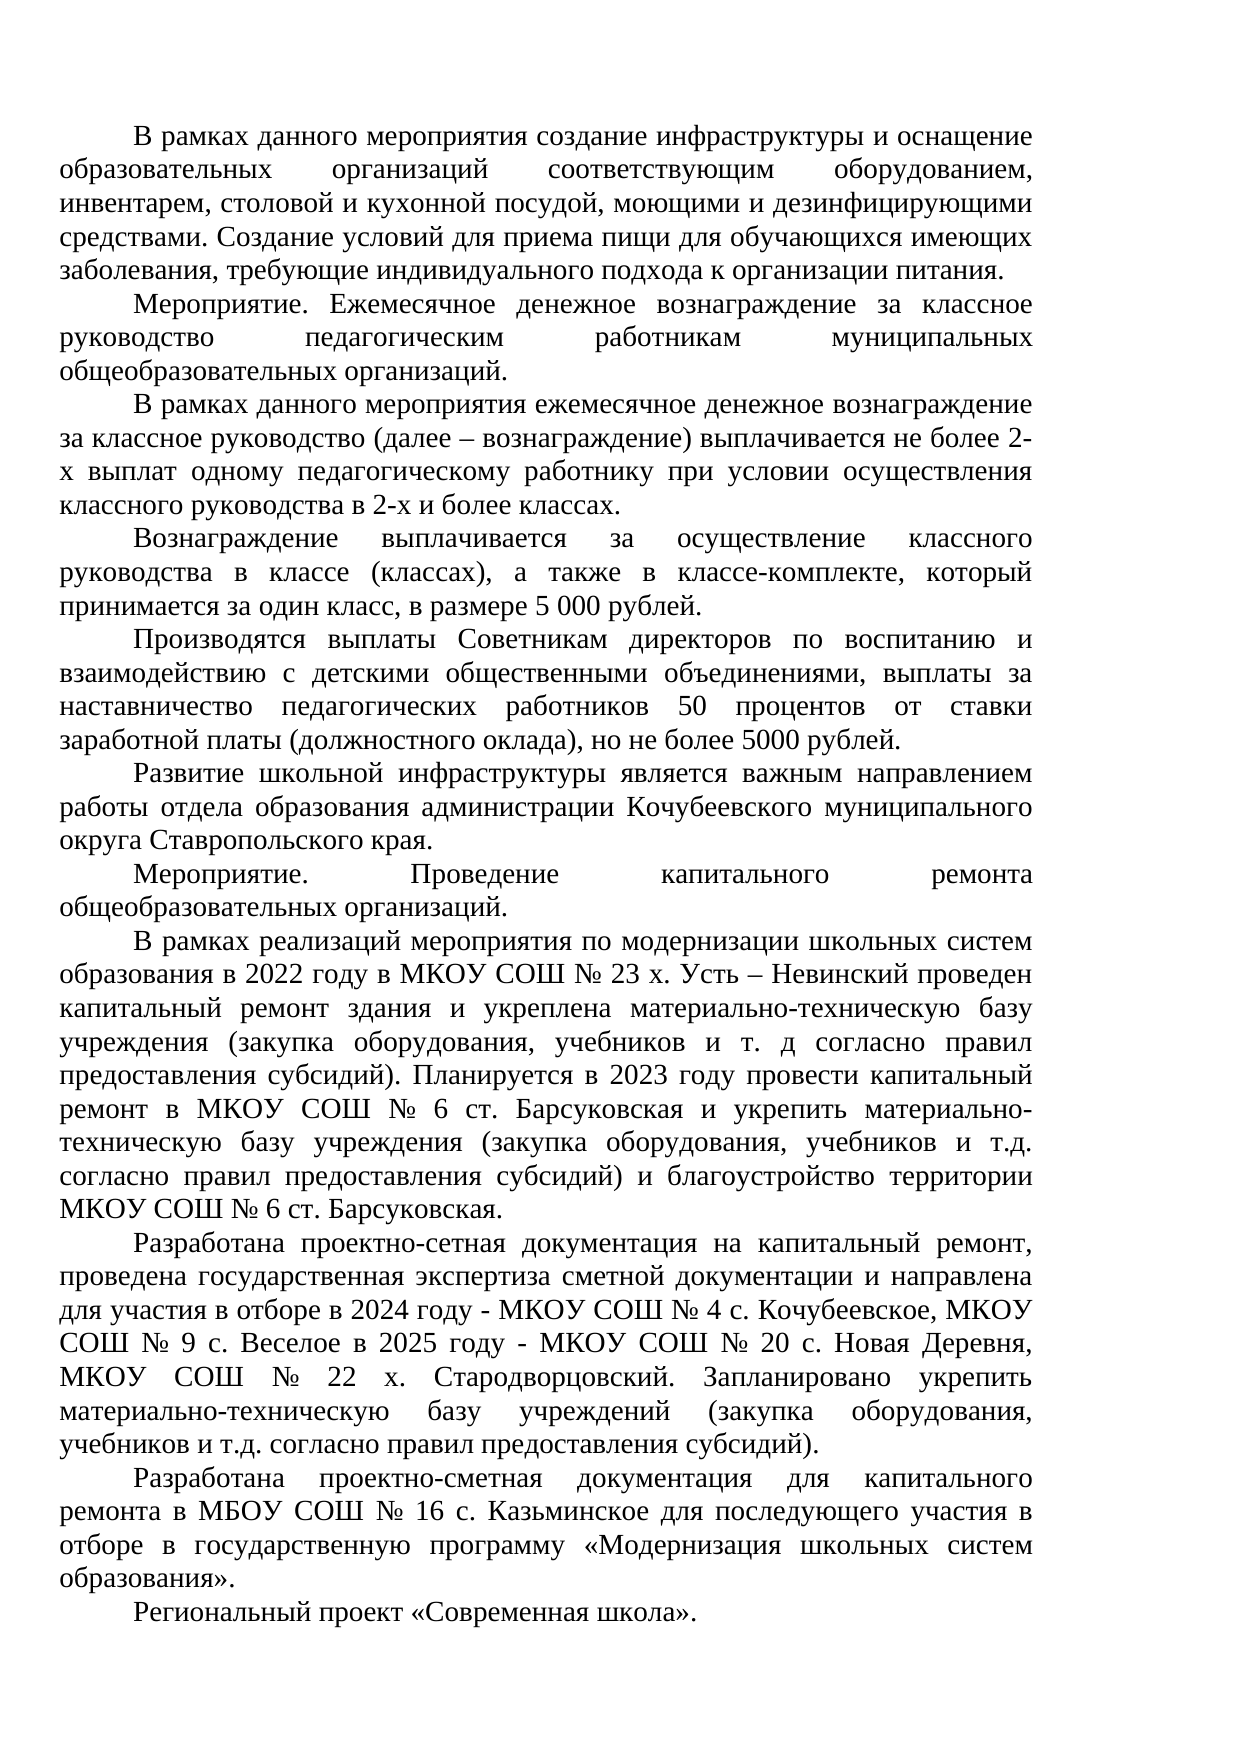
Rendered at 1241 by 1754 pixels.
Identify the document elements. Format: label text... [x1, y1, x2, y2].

text Разработана проектно-сметная документация для капитального ремонта в МБОУ СОШ № 16 с. Казьминское для последующего участия в отборе в государственную программу «Модернизация школьных систем образования». [59, 1460, 1033, 1594]
text В рамках данного мероприятия ежемесячное денежное вознаграждение за классное руководство (далее – вознаграждение) выплачивается не более 2-х выплат одному педагогическому работнику при условии осуществления классного руководства в 2-х и более классах. [59, 386, 1033, 521]
text Развитие школьной инфраструктуры является важным направлением работы отдела образования администрации Кочубеевского муниципального округа Ставропольского края. [59, 755, 1033, 856]
text В рамках реализаций мероприятия по модернизации школьных систем образования в 2022 году в МКОУ СОШ № 23 х. Усть – Невинский проведен капитальный ремонт здания и укреплена материально-техническую базу учреждения (закупка оборудования, учебников и т. д согласно правил предоставления субсидий). Планируется в 2023 году провести капитальный ремонт в МКОУ СОШ № 6 ст. Барсуковская и укрепить материально-техническую базу учреждения (закупка оборудования, учебников и т.д. согласно правил предоставления субсидий) и благоустройство территории МКОУ СОШ № 6 ст. Барсуковская. [59, 923, 1033, 1225]
text Вознаграждение выплачивается за осуществление классного руководства в классе (классах), а также в классе-комплекте, который принимается за один класс, в размере 5 000 рублей. [59, 521, 1033, 621]
text Разработана проектно-сетная документация на капитальный ремонт, проведена государственная экспертиза сметной документации и направлена для участия в отборе в 2024 году - МКОУ СОШ № 4 с. Кочубеевское, МКОУ СОШ № 9 с. Веселое в 2025 году - МКОУ СОШ № 20 с. Новая Деревня, МКОУ СОШ № 22 х. Стародворцовский. Запланировано укрепить материально-техническую базу учреждений (закупка оборудования, учебников и т.д. согласно правил предоставления субсидий). [59, 1225, 1033, 1460]
text Мероприятие. Проведение капитального ремонта общеобразовательных организаций. [59, 856, 1033, 923]
text Производятся выплаты Советникам директоров по воспитанию и взаимодействию с детскими общественными объединениями, выплаты за наставничество педагогических работников 50 процентов от ставки заработной платы (должностного оклада), но не более 5000 рублей. [59, 621, 1033, 755]
text Региональный проект «Современная школа». [59, 1594, 1033, 1627]
text В рамках данного мероприятия создание инфраструктуры и оснащение образовательных организаций соответствующим оборудованием, инвентарем, столовой и кухонной посудой, моющими и дезинфицирующими средствами. Создание условий для приема пищи для обучающихся имеющих заболевания, требующие индивидуального подхода к организации питания. [59, 118, 1033, 286]
text Мероприятие. Ежемесячное денежное вознаграждение за классное руководство педагогическим работникам муниципальных общеобразовательных организаций. [59, 286, 1033, 386]
